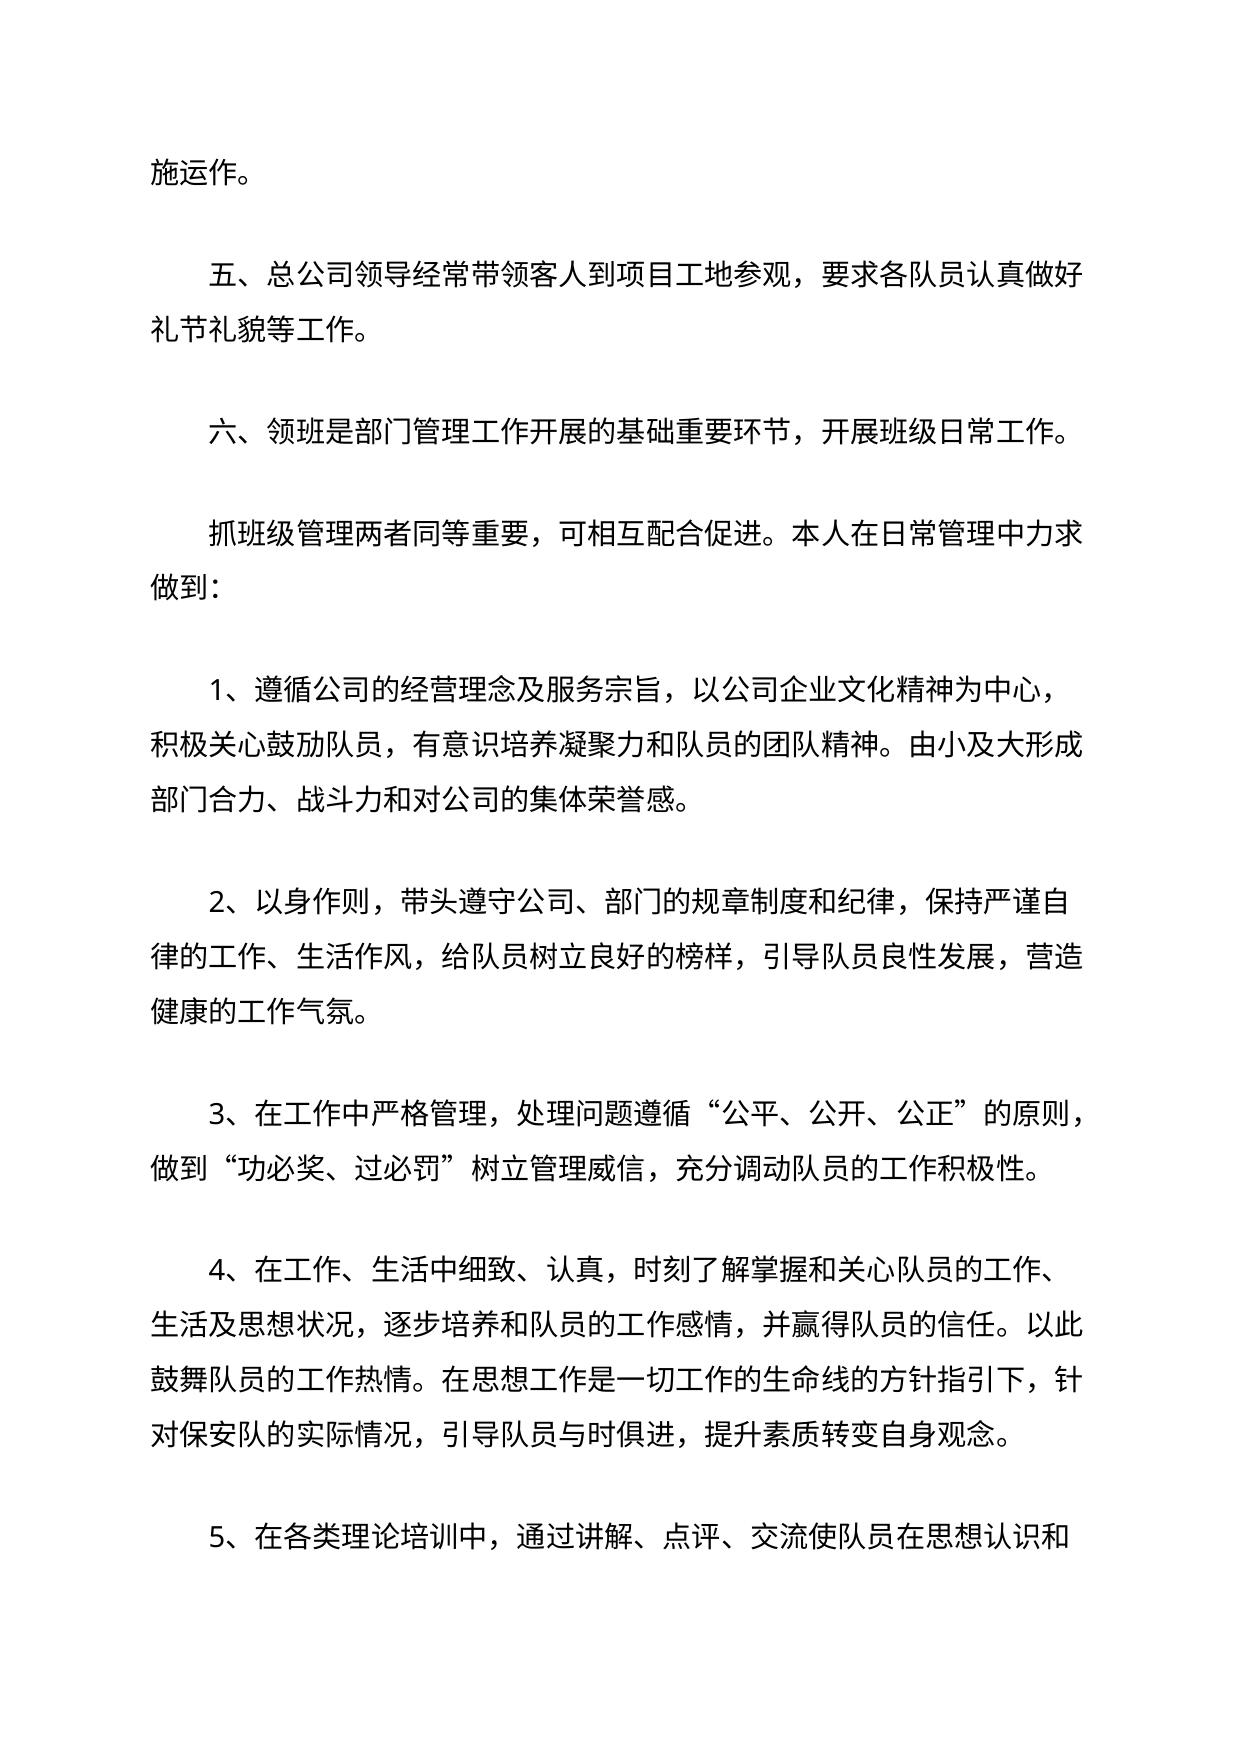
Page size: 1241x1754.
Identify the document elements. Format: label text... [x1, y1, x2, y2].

text 4、在工作、生活中细致、认真，时刻了解掌握和关心队员的工作、生活及思想状况，逐步培养和队员的工作感情，并赢得队员的信任。以此鼓舞队员的工作热情。在思想工作是一切工作的生命线的方针指引下，针对保安队的实际情况，引导队员与时俱进，提升素质转变自身观念。 [150, 1247, 1090, 1454]
text 六、领班是部门管理工作开展的基础重要环节，开展班级日常工作。 [150, 408, 1090, 451]
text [150, 150, 1090, 192]
text 五、总公司领导经常带领客人到项目工地参观，要求各队员认真做好礼节礼貌等工作。 [150, 252, 1090, 349]
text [150, 1513, 1090, 1556]
text 2、以身作则，带头遵守公司、部门的规章制度和纪律，保持严谨自律的工作、生活作风，给队员树立良好的榜样，引导队员良性发展，营造健康的工作气氛。 [150, 878, 1090, 1031]
text 1、遵循公司的经营理念及服务宗旨，以公司企业文化精神为中心，积极关心鼓劢队员，有意识培养凝聚力和队员的团队精神。由小及大形成部门合力、战斗力和对公司的集体荣誉感。 [150, 667, 1090, 819]
text 3、在工作中严格管理，处理问题遵循“公平、公开、公正”的原则，做到“功必奖、过必罚”树立管理威信，充分调动队员的工作积极性。 [150, 1090, 1090, 1187]
text 抓班级管理两者同等重要，可相互配合促进。本人在日常管理中力求做到： [150, 510, 1090, 607]
